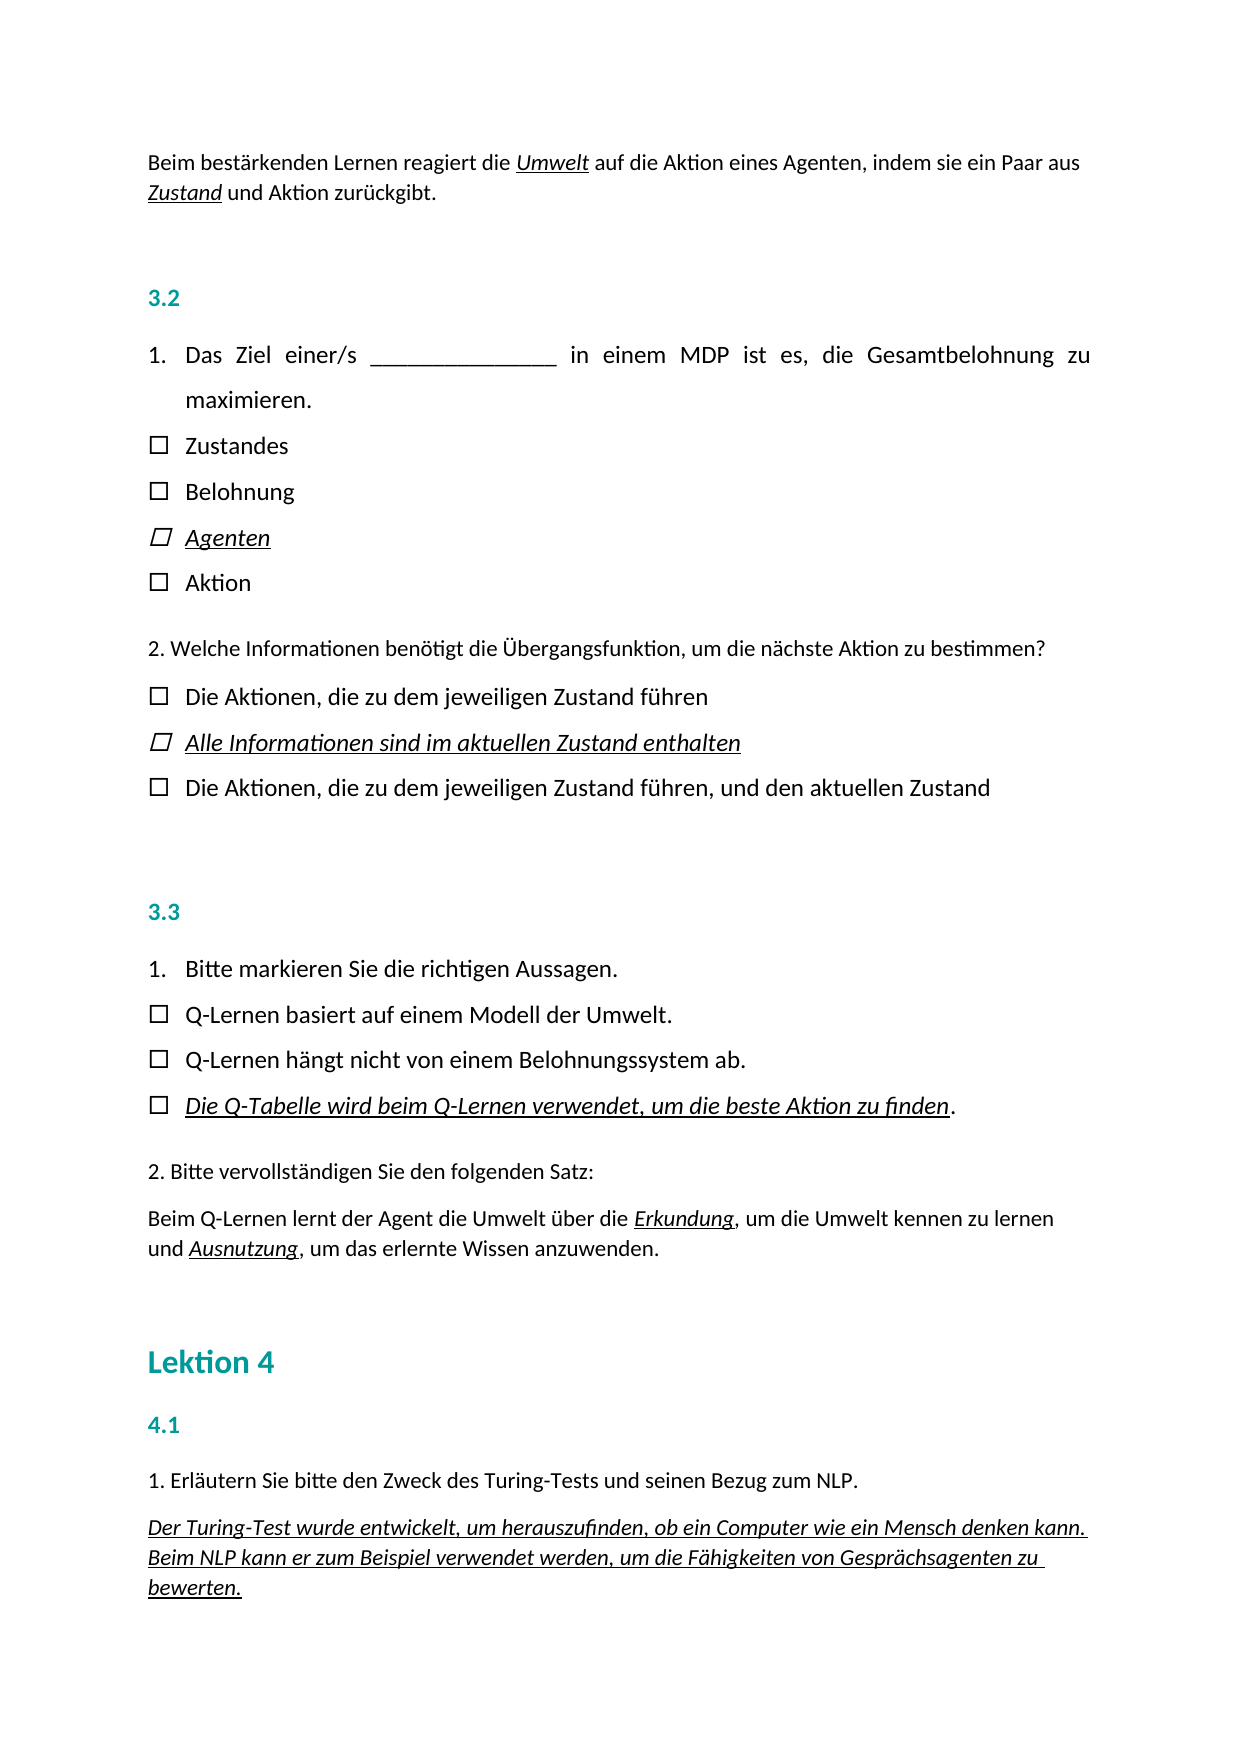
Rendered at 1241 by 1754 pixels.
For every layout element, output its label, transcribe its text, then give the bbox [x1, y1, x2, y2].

list Belohnung [148, 476, 1093, 507]
list Zustandes [148, 430, 1093, 461]
list Das Ziel einer/s _______________ in einem MDP ist es, die Gesamtbelohnung zu maximieren. [148, 339, 1093, 415]
text Lektion 4 [148, 1341, 1093, 1382]
text 2. Bitte vervollständigen Sie den folgenden Satz: [148, 1157, 1093, 1185]
list Die Aktionen, die zu dem jeweiligen Zustand führen, und den aktuellen Zustand [148, 772, 1093, 803]
text 3.2 [148, 282, 1093, 312]
list Die Aktionen, die zu dem jeweiligen Zustand führen [148, 681, 1093, 711]
text Beim bestärkenden Lernen reagiert die Umwelt auf die Aktion eines Agenten, indem sie ein Paar aus Zustand und Aktion zurückgibt. [148, 148, 1093, 206]
list Agenten [148, 522, 1093, 552]
text 2. Welche Informationen benötigt die Übergangsfunktion, um die nächste Aktion zu bestimmen? [148, 634, 1093, 662]
text 1. Erläutern Sie bitte den Zweck des Turing-Tests und seinen Bezug zum NLP. [148, 1466, 1093, 1494]
list Q-Lernen hängt nicht von einem Belohnungssystem ab. [148, 1044, 1093, 1075]
text Der Turing-Test wurde entwickelt, um herauszufinden, ob ein Computer wie ein Mensch denken kann. Beim NLP kann er zum Beispiel verwendet werden, um die Fähigkeiten von Gesprächsagenten zu bewerten. [148, 1513, 1093, 1601]
list Aktion [148, 567, 1093, 598]
list Bitte markieren Sie die richtigen Aussagen. [148, 953, 1093, 984]
list Alle Informationen sind im aktuellen Zustand enthalten [148, 727, 1093, 757]
text Beim Q-Lernen lernt der Agent die Umwelt über die Erkundung, um die Umwelt kennen zu lernen und Ausnutzung, um das erlernte Wissen anzuwenden. [148, 1204, 1093, 1262]
text 4.1 [148, 1409, 1093, 1439]
list Q-Lernen basiert auf einem Modell der Umwelt. [148, 999, 1093, 1029]
list Die Q-Tabelle wird beim Q-Lernen verwendet, um die beste Aktion zu finden. [148, 1090, 1093, 1121]
text 3.3 [148, 896, 1093, 927]
